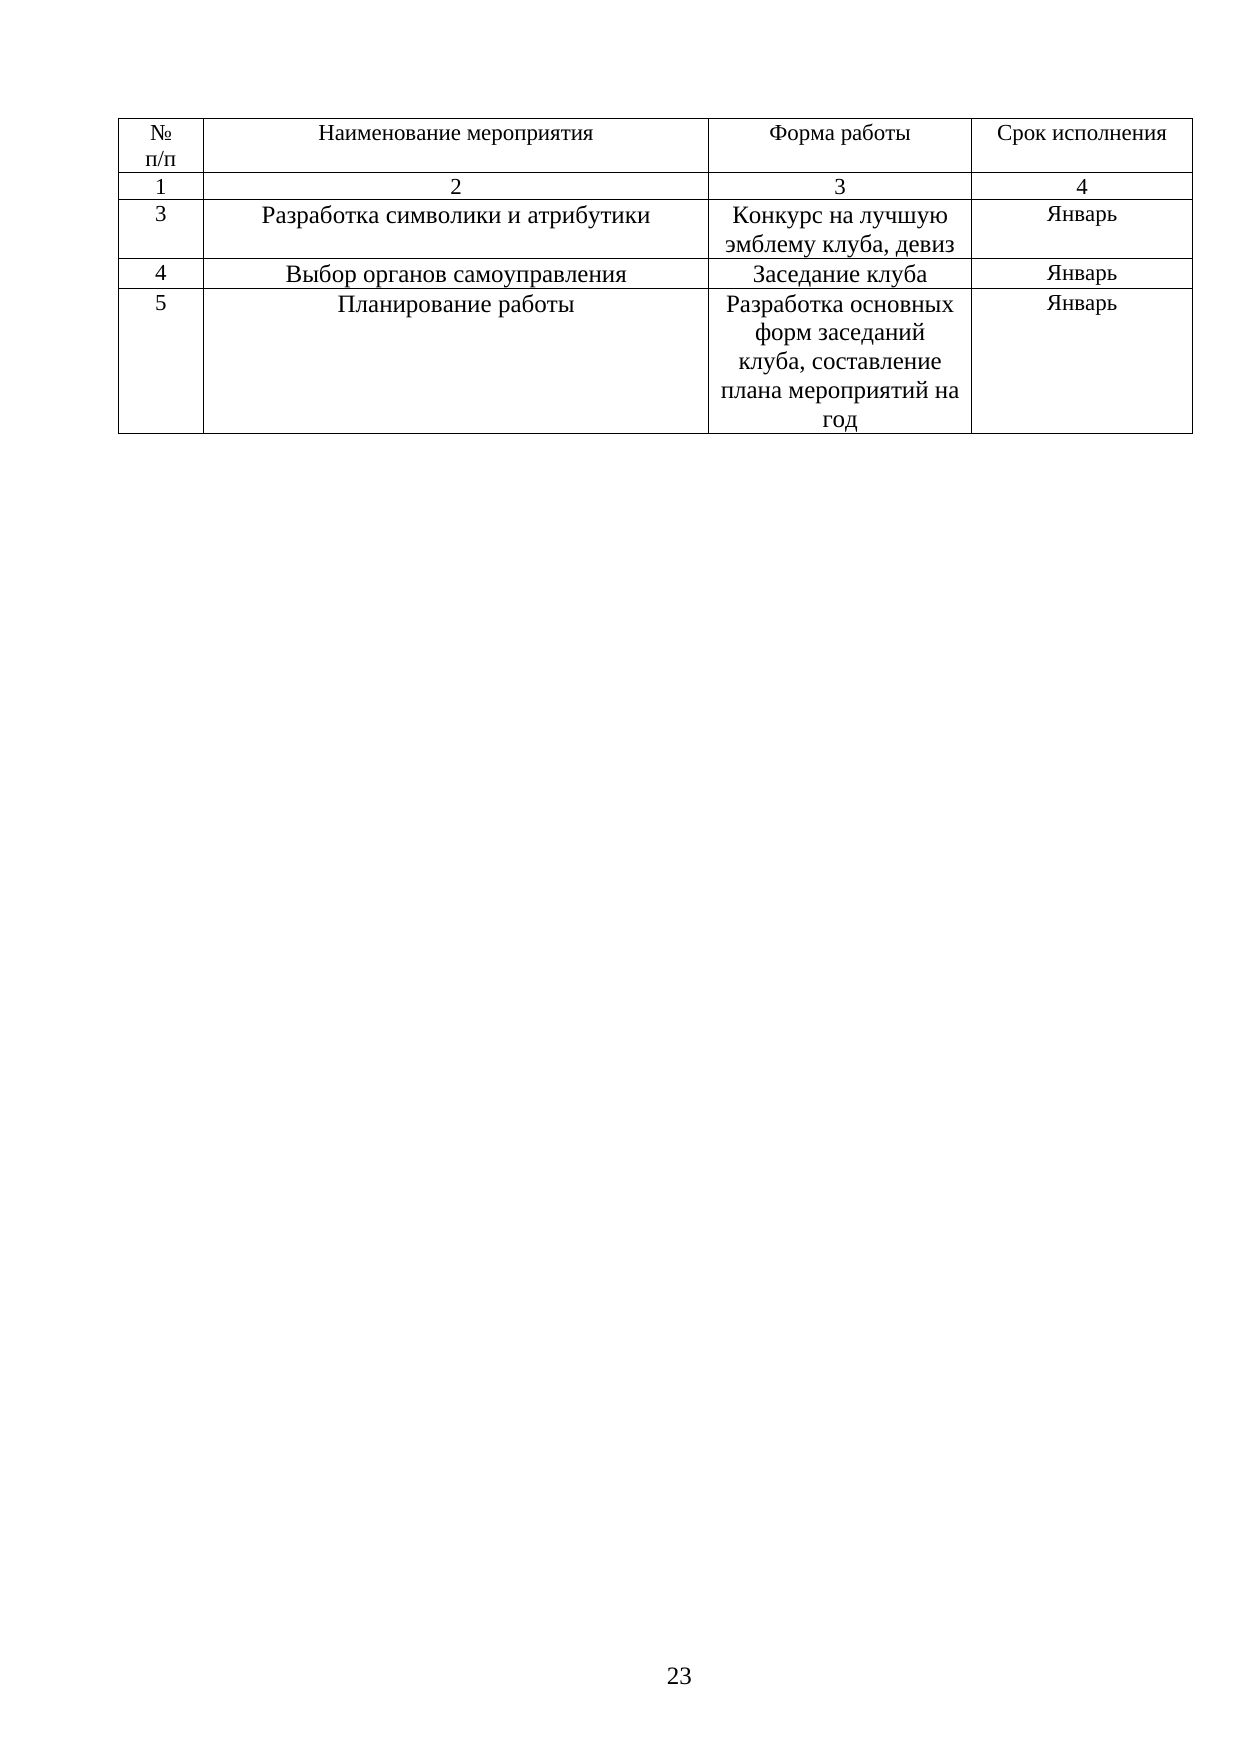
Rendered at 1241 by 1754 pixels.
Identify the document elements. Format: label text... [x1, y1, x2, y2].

table_cell Заседание клуба [709, 259, 971, 288]
table_cell Январь [972, 259, 1192, 288]
table_cell Выбор органов самоуправления [204, 259, 708, 288]
table_cell Разработка основных форм заседаний клуба, составление плана мероприятий на год [709, 289, 971, 432]
table_cell 3 [119, 200, 203, 258]
table_cell 1 [119, 173, 203, 199]
table_cell 5 [119, 289, 203, 432]
table_cell Январь [972, 289, 1192, 432]
table_cell Разработка символики и атрибутики [204, 200, 708, 258]
table_cell 4 [972, 173, 1192, 199]
table_cell Январь [972, 200, 1192, 258]
table_header Форма работы [709, 119, 971, 172]
table_header № п/п [119, 119, 203, 172]
table_cell 3 [709, 173, 971, 199]
table_cell Планирование работы [204, 289, 708, 432]
table_cell Конкурс на лучшую эмблему клуба, девиз [709, 200, 971, 258]
table_header Срок исполнения [972, 119, 1192, 172]
table_header Наименование мероприятия [204, 119, 708, 172]
table_cell 2 [204, 173, 708, 199]
table_cell 4 [119, 259, 203, 288]
